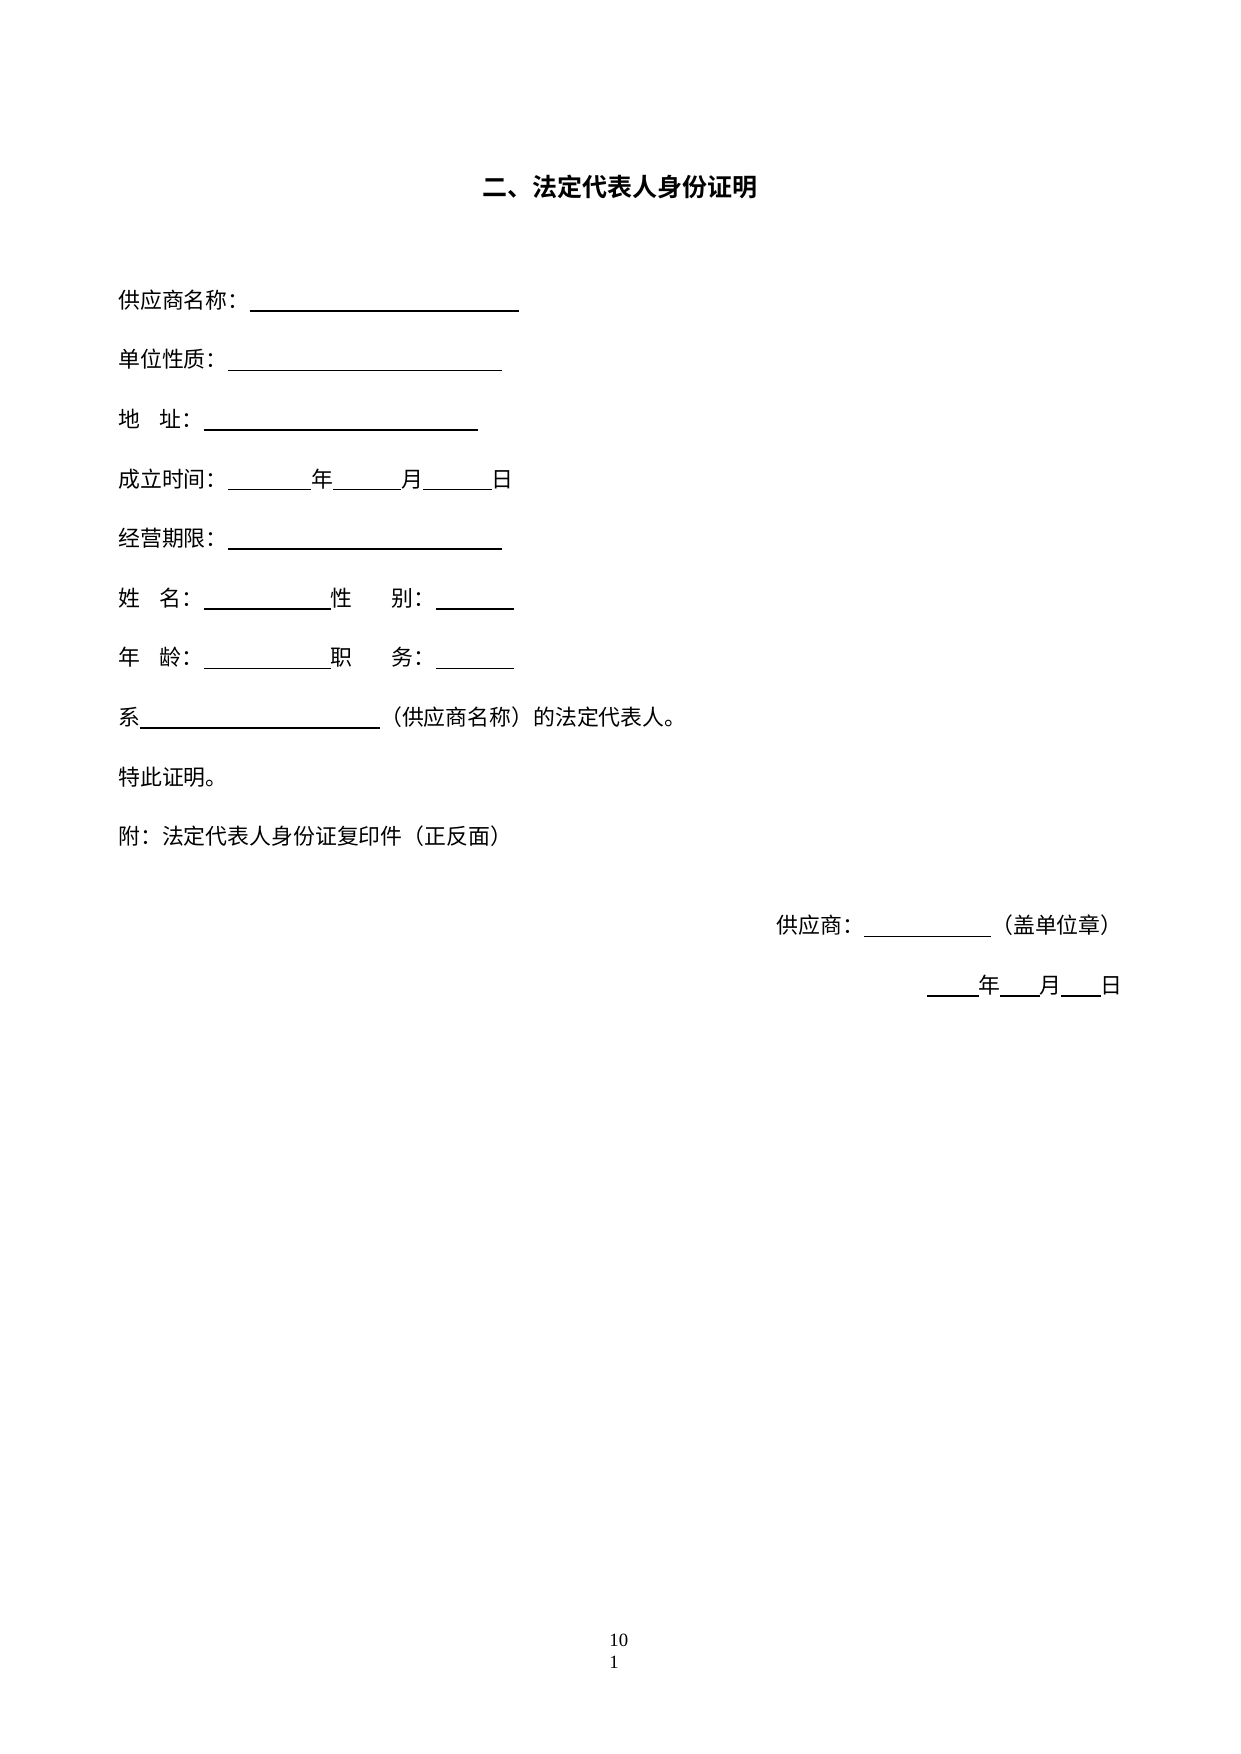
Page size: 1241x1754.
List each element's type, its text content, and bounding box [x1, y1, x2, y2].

text 成立时间： 年 月 日 [118, 448, 1122, 507]
text 年 龄： 职 务： [118, 626, 1122, 686]
text 经营期限： [118, 507, 1122, 567]
text 系 （供应商名称）的法定代表人。 [118, 686, 1122, 746]
text 供应商名称： [118, 269, 1122, 328]
subtitle 二、法定代表人身份证明 [118, 156, 1122, 215]
text 地 址： [118, 388, 1122, 448]
text 供应商： （盖单位章） [118, 894, 1122, 954]
text 单位性质： [118, 328, 1122, 388]
text 特此证明。 [118, 746, 1122, 805]
text 附：法定代表人身份证复印件（正反面） [118, 805, 1122, 865]
text 姓 名： 性 别： [118, 567, 1122, 626]
text 年 月 日 [118, 954, 1122, 1014]
